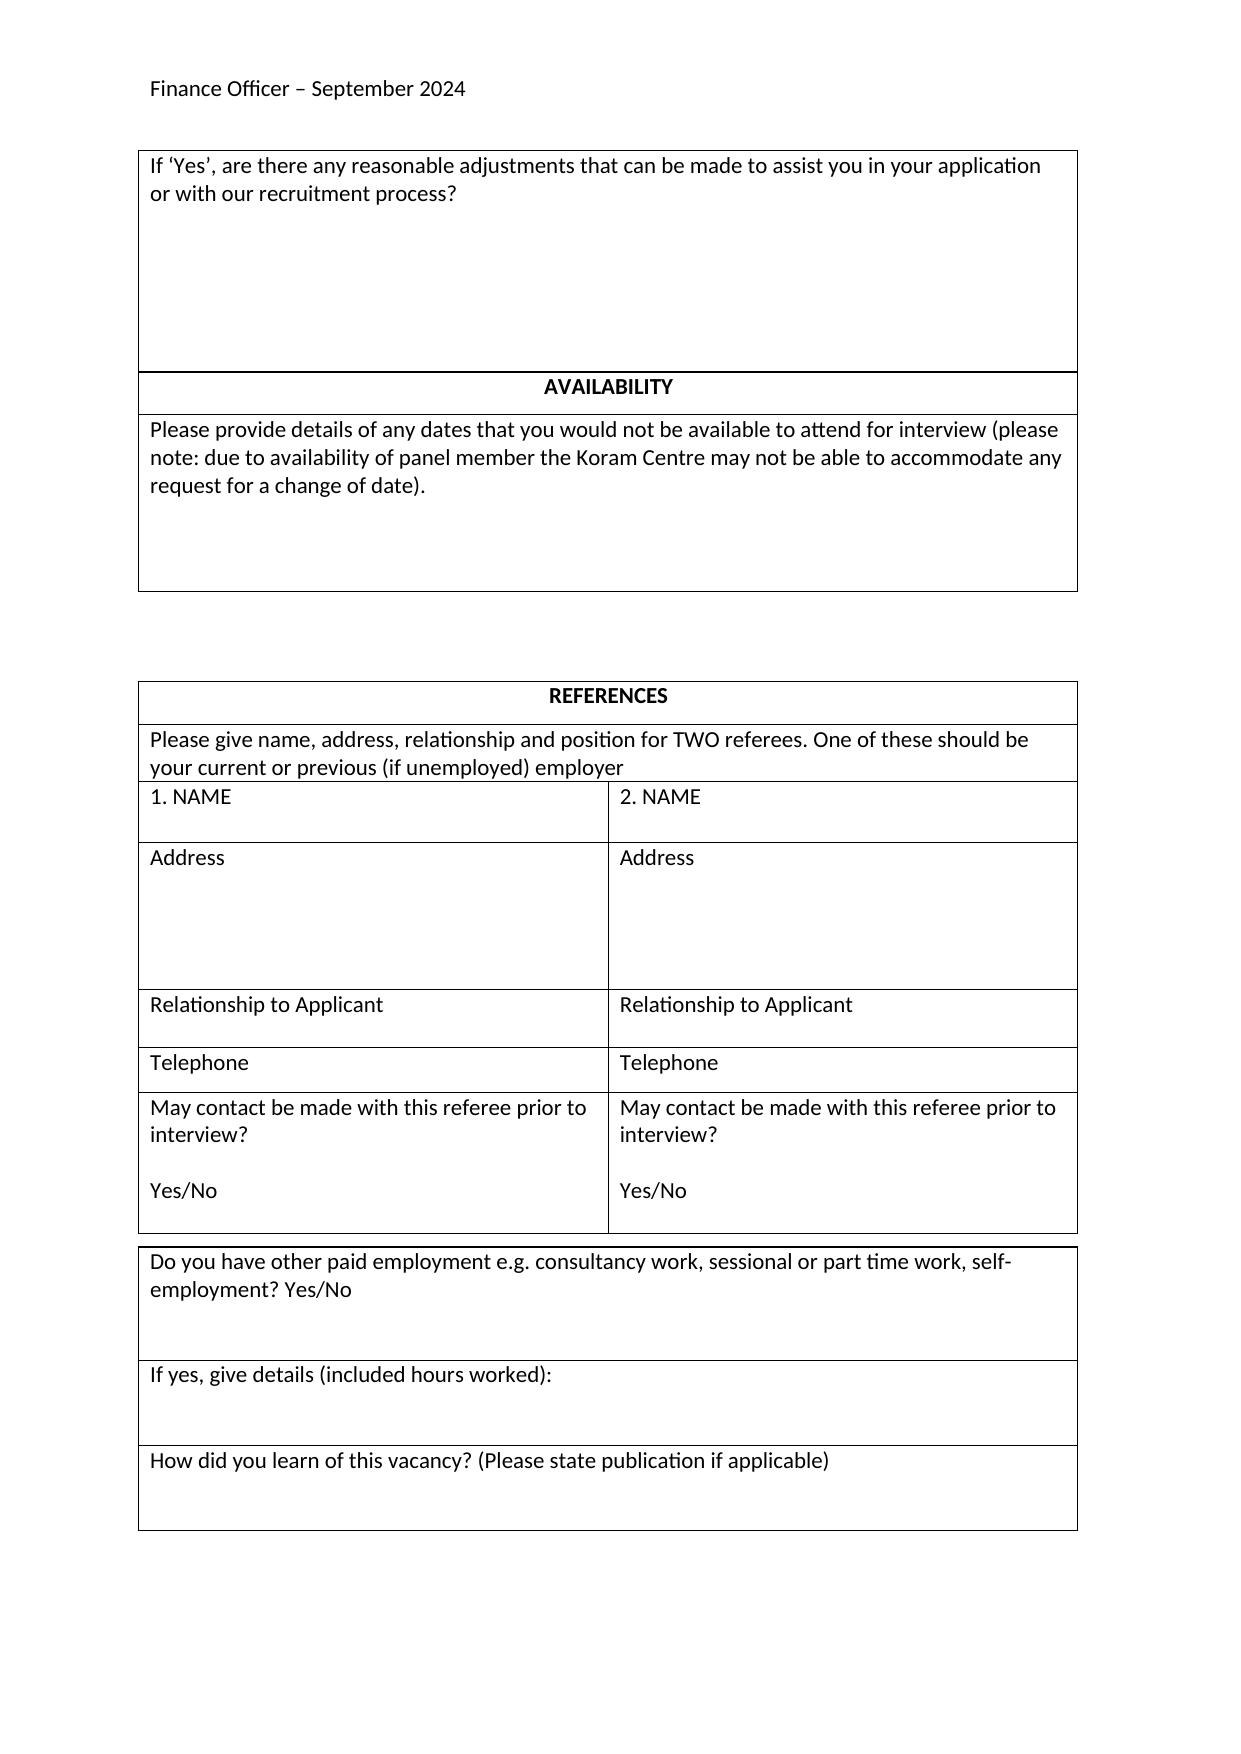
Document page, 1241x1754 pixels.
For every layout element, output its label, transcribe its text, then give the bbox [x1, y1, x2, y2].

table_cell 1. NAME [139, 782, 608, 842]
table_cell If yes, give details (included hours worked): [139, 1361, 1077, 1445]
table_cell Please provide details of any dates that you would not be available to attend for interview (please note: due to availability of panel member the Koram Centre may not be able to accommodate any request for a change of date). [139, 415, 1077, 591]
table_cell AVAILABILITY [139, 373, 1077, 414]
table_cell If ‘Yes’, are there any reasonable adjustments that can be made to assist you in your application or with our recruitment process? [139, 151, 1077, 371]
table_cell Address [609, 843, 1077, 989]
table_cell Address [139, 843, 608, 989]
table_cell Relationship to Applicant [139, 990, 608, 1047]
table_cell How did you learn of this vacancy? (Please state publication if applicable) [139, 1446, 1077, 1530]
table_cell Please give name, address, relationship and position for TWO referees. One of these should be your current or previous (if unemployed) employer [139, 725, 1077, 781]
table_cell May contact be made with this referee prior to interview? Yes/No [139, 1093, 608, 1233]
table_cell May contact be made with this referee prior to interview? Yes/No [609, 1093, 1077, 1233]
table_cell Relationship to Applicant [609, 990, 1077, 1047]
table_header Do you have other paid employment e.g. consultancy work, sessional or part time work, self-employment? Yes/No [139, 1248, 1077, 1359]
table_cell Telephone [609, 1048, 1077, 1092]
table_cell 2. NAME [609, 782, 1077, 842]
table_cell Telephone [139, 1048, 608, 1092]
table_header REFERENCES [139, 682, 1077, 724]
